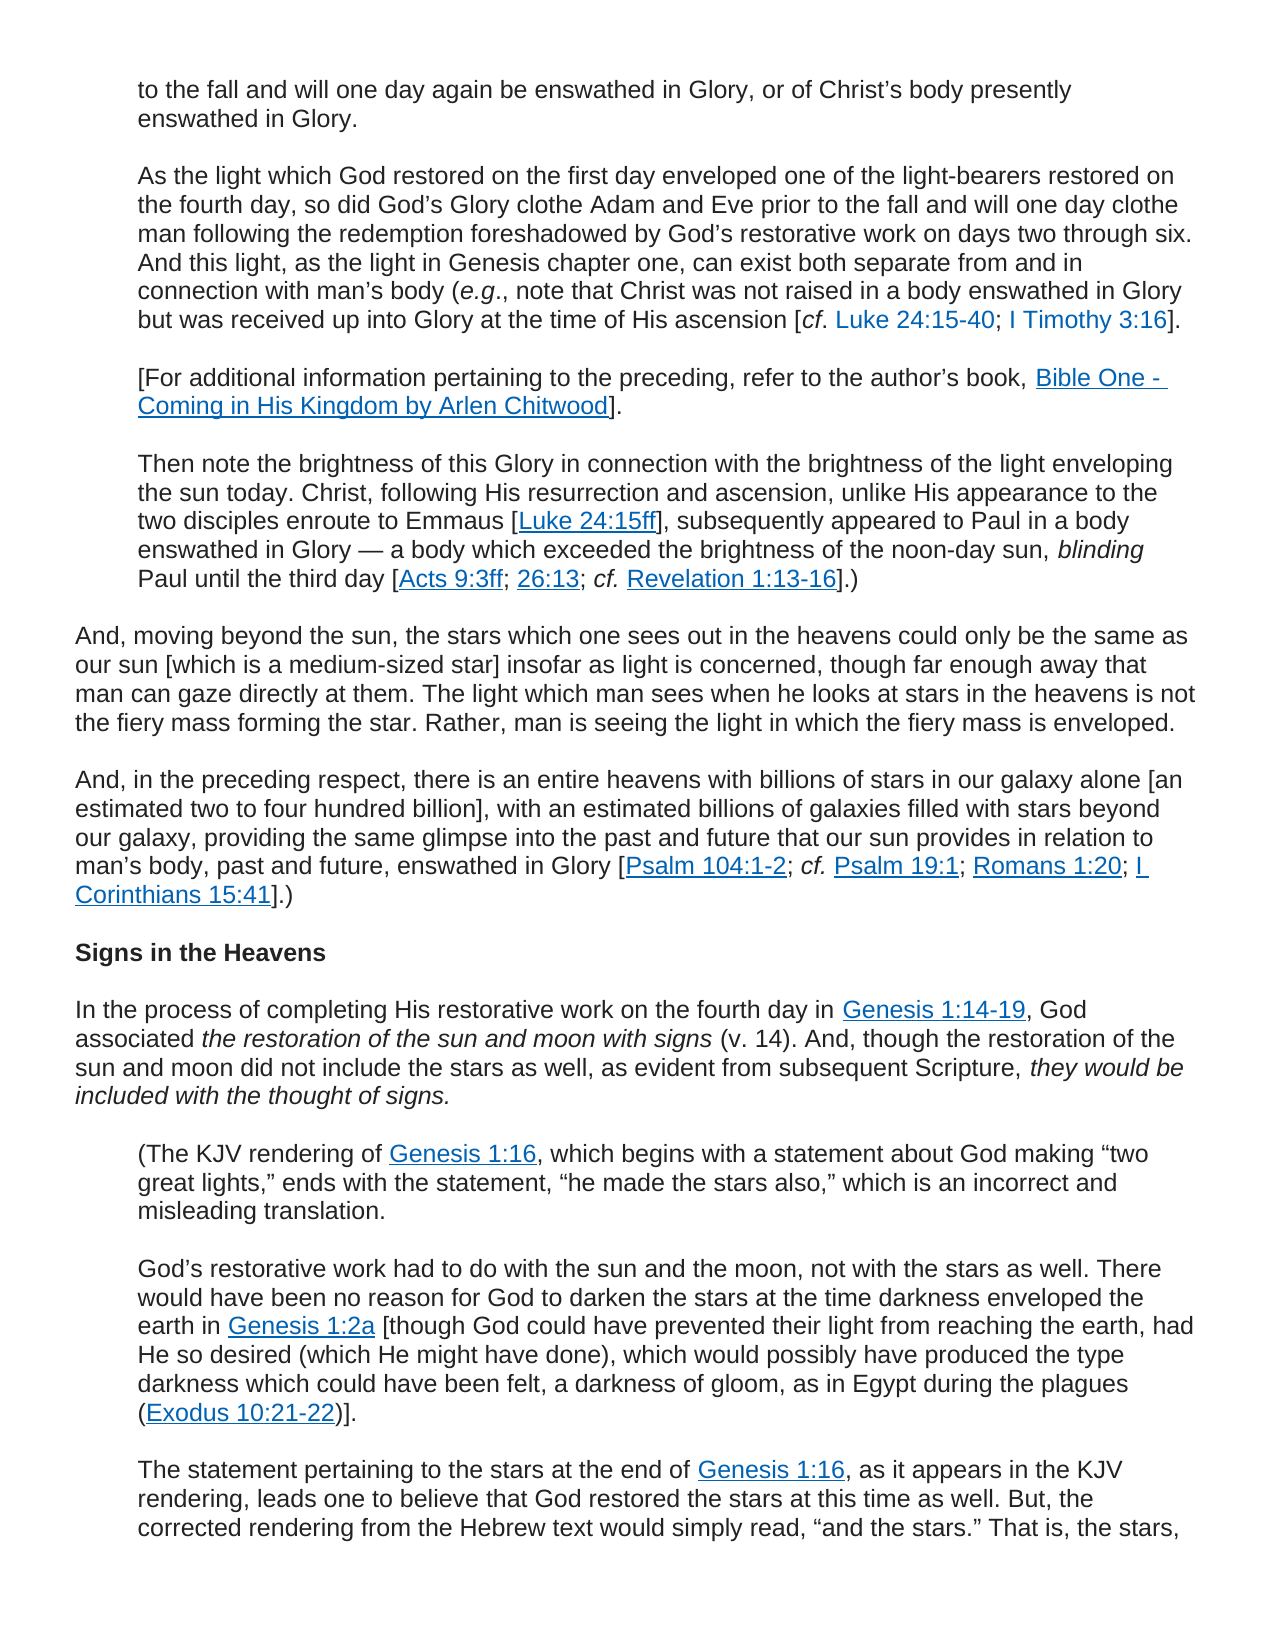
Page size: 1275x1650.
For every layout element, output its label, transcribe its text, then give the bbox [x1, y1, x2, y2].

text In the process of completing His restorative work on the fourth day in Genesis 1:14-19, God associated the restoration of the sun and moon with signs (v. 14). And, though the restoration of the sun and moon did not include the stars as well, as evident from subsequent Scripture, they would be included with the thought of signs. [75, 995, 1200, 1110]
text And, in the preceding respect, there is an entire heavens with billions of stars in our galaxy alone [an estimated two to four hundred billion], with an estimated billions of galaxies filled with stars beyond our galaxy, providing the same glimpse into the past and future that our sun provides in relation to man’s body, past and future, enswathed in Glory [Psalm 104:1-2; cf. Psalm 19:1; Romans 1:20; I Corinthians 15:41].) [75, 765, 1200, 909]
text Then note the brightness of this Glory in connection with the brightness of the light enveloping the sun today. Christ, following His resurrection and ascension, unlike His appearance to the two disciples enroute to Emmaus [Luke 24:15ff], subsequently appeared to Paul in a body enswathed in Glory — a body which exceeded the brightness of the noon-day sun, blinding Paul until the third day [Acts 9:3ff; 26:13; cf. Revelation 1:13-16].) [137, 449, 1200, 592]
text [137, 75, 1200, 132]
text Signs in the Heavens [75, 937, 1200, 966]
text [For additional information pertaining to the preceding, refer to the author’s book, Bible One - Coming in His Kingdom by Arlen Chitwood]. [137, 362, 1200, 420]
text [137, 1455, 1200, 1541]
text As the light which God restored on the first day enveloped one of the light-bearers restored on the fourth day, so did God’s Glory clothe Adam and Eve prior to the fall and will one day clothe man following the redemption foreshadowed by God’s restorative work on days two through six. And this light, as the light in Genesis chapter one, can exist both separate from and in connection with man’s body (e.g., note that Christ was not raised in a body enswathed in Glory but was received up into Glory at the time of His ascension [cf. Luke 24:15-40; I Timothy 3:16]. [137, 161, 1200, 334]
text And, moving beyond the sun, the stars which one sees out in the heavens could only be the same as our sun [which is a medium-sized star] insofar as light is concerned, though far enough away that man can gaze directly at them. The light which man sees when he looks at stars in the heavens is not the fiery mass forming the star. Rather, man is seeing the light in which the fiery mass is enveloped. [75, 621, 1200, 736]
text God’s restorative work had to do with the sun and the moon, not with the stars as well. There would have been no reason for God to darken the stars at the time darkness enveloped the earth in Genesis 1:2a [though God could have prevented their light from reaching the earth, had He so desired (which He might have done), which would possibly have produced the type darkness which could have been felt, a darkness of gloom, as in Egypt during the plagues (Exodus 10:21-22)]. [137, 1254, 1200, 1426]
text (The KJV rendering of Genesis 1:16, which begins with a statement about God making “two great lights,” ends with the statement, “he made the stars also,” which is an incorrect and misleading translation. [137, 1139, 1200, 1225]
